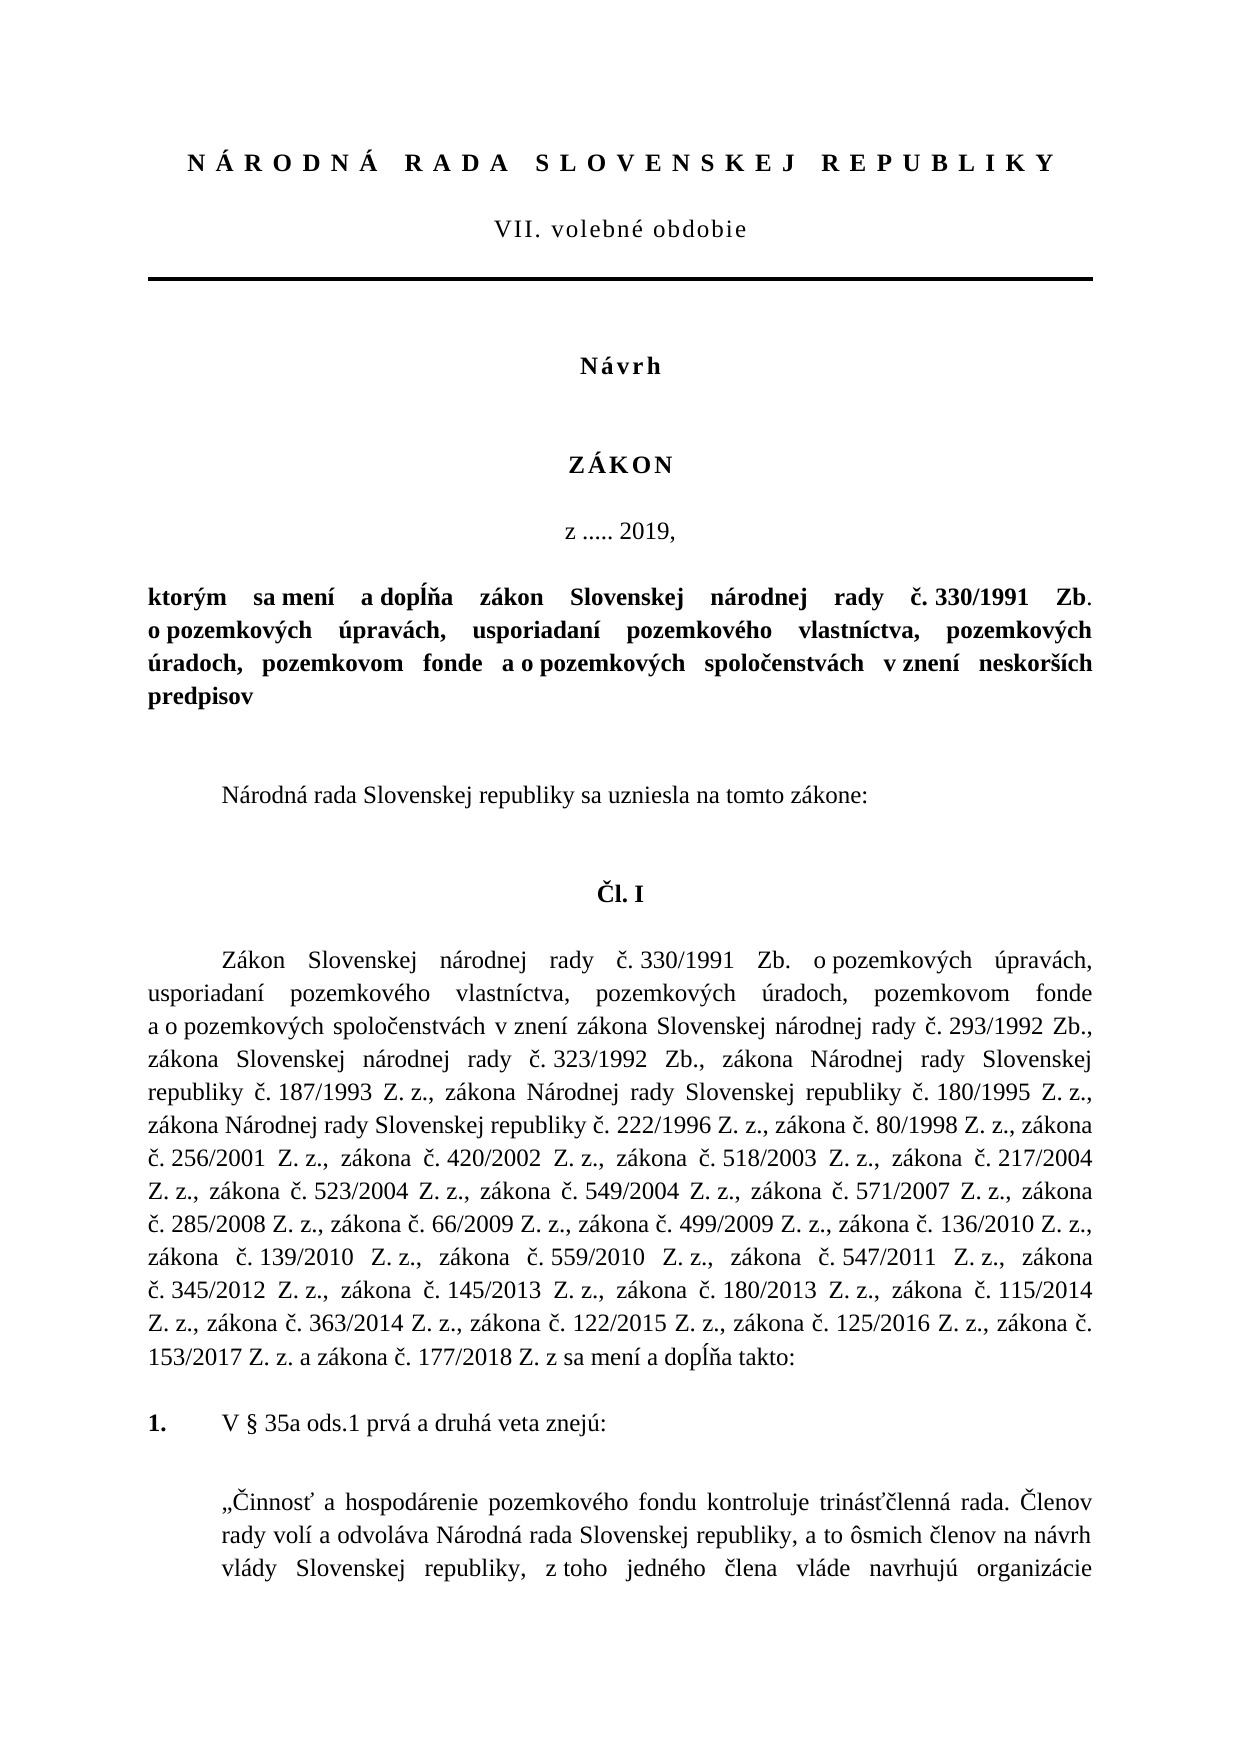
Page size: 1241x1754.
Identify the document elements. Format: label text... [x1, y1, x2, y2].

text Národná rada Slovenskej republiky sa uzniesla na tomto zákone: [148, 780, 1093, 809]
text N Á R O D N Á R A D A S L O V E N S K E J R E P U B L I K Y [148, 148, 1093, 176]
text Zákon Slovenskej národnej rady č. 330/1991 Zb. o pozemkových úpravách, usporiadaní pozemkového vlastníctva, pozemkových úradoch, pozemkovom fonde a o pozemkových spoločenstvách v znení zákona Slovenskej národnej rady č. 293/1992 Zb., zákona Slovenskej národnej rady č. 323/1992 Zb., zákona Národnej rady Slovenskej republiky č. 187/1993 Z. z., zákona Národnej rady Slovenskej republiky č. 180/1995 Z. z., zákona Národnej rady Slovenskej republiky č. 222/1996 Z. z., zákona č. 80/1998 Z. z., zákona č. 256/2001 Z. z., zákona č. 420/2002 Z. z., zákona č. 518/2003 Z. z., zákona č. 217/2004 Z. z., zákona č. 523/2004 Z. z., zákona č. 549/2004 Z. z., zákona č. 571/2007 Z. z., zákona č. 285/2008 Z. z., zákona č. 66/2009 Z. z., zákona č. 499/2009 Z. z., zákona č. 136/2010 Z. z., zákona č. 139/2010 Z. z., zákona č. 559/2010 Z. z., zákona č. 547/2011 Z. z., zákona č. 345/2012 Z. z., zákona č. 145/2013 Z. z., zákona č. 180/2013 Z. z., zákona č. 115/2014 Z. z., zákona č. 363/2014 Z. z., zákona č. 122/2015 Z. z., zákona č. 125/2016 Z. z., zákona č. 153/2017 Z. z. a zákona č. 177/2018 Z. z sa mení a dopĺňa takto: [148, 945, 1093, 1370]
list V § 35a ods.1 prvá a druhá veta znejú: [148, 1408, 1093, 1436]
text z ..... 2019, [148, 516, 1093, 545]
text Návrh [148, 351, 1093, 380]
text Čl. I [148, 879, 1093, 908]
text ktorým sa mení a dopĺňa zákon Slovenskej národnej rady č. 330/1991 Zb. o pozemkových úpravách, usporiadaní pozemkového vlastníctva, pozemkových úradoch, pozemkovom fonde a o pozemkových spoločenstvách v znení neskorších predpisov [148, 582, 1093, 710]
text VII. volebné obdobie [148, 214, 1093, 242]
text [221, 1487, 1093, 1582]
text zákon [148, 450, 1093, 479]
